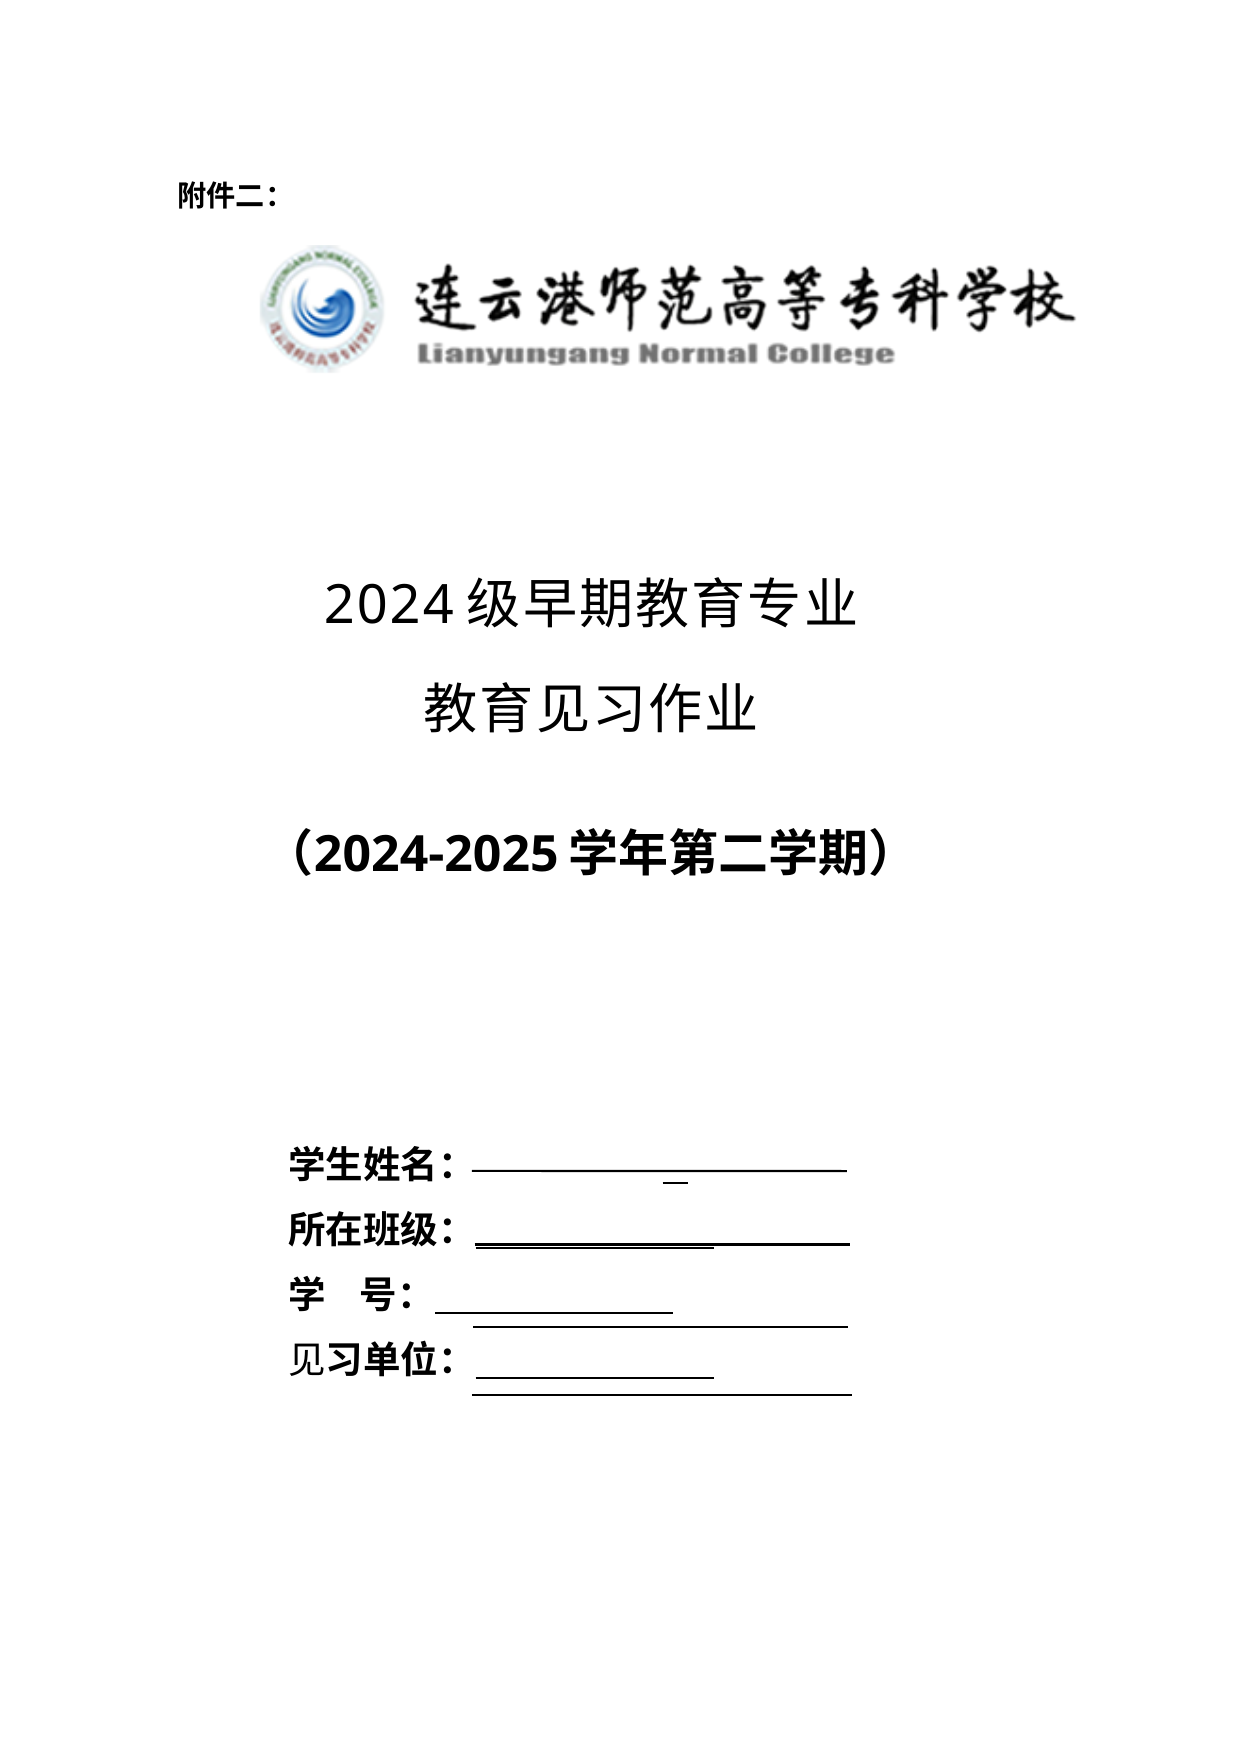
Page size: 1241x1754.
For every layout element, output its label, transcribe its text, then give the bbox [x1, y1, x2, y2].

text （2024-2025学年第二学期） [188, 801, 994, 898]
text 学 号： [177, 1260, 1063, 1325]
picture [227, 245, 1082, 402]
text 附件二： [177, 161, 1063, 226]
text 见习单位： [177, 1325, 1063, 1390]
text 教育见习作业 [188, 656, 994, 754]
subtitle 2024级早期教育专业 [187, 551, 994, 648]
text 所在班级： [177, 1195, 1063, 1260]
text 学生姓名： [177, 1130, 1063, 1195]
